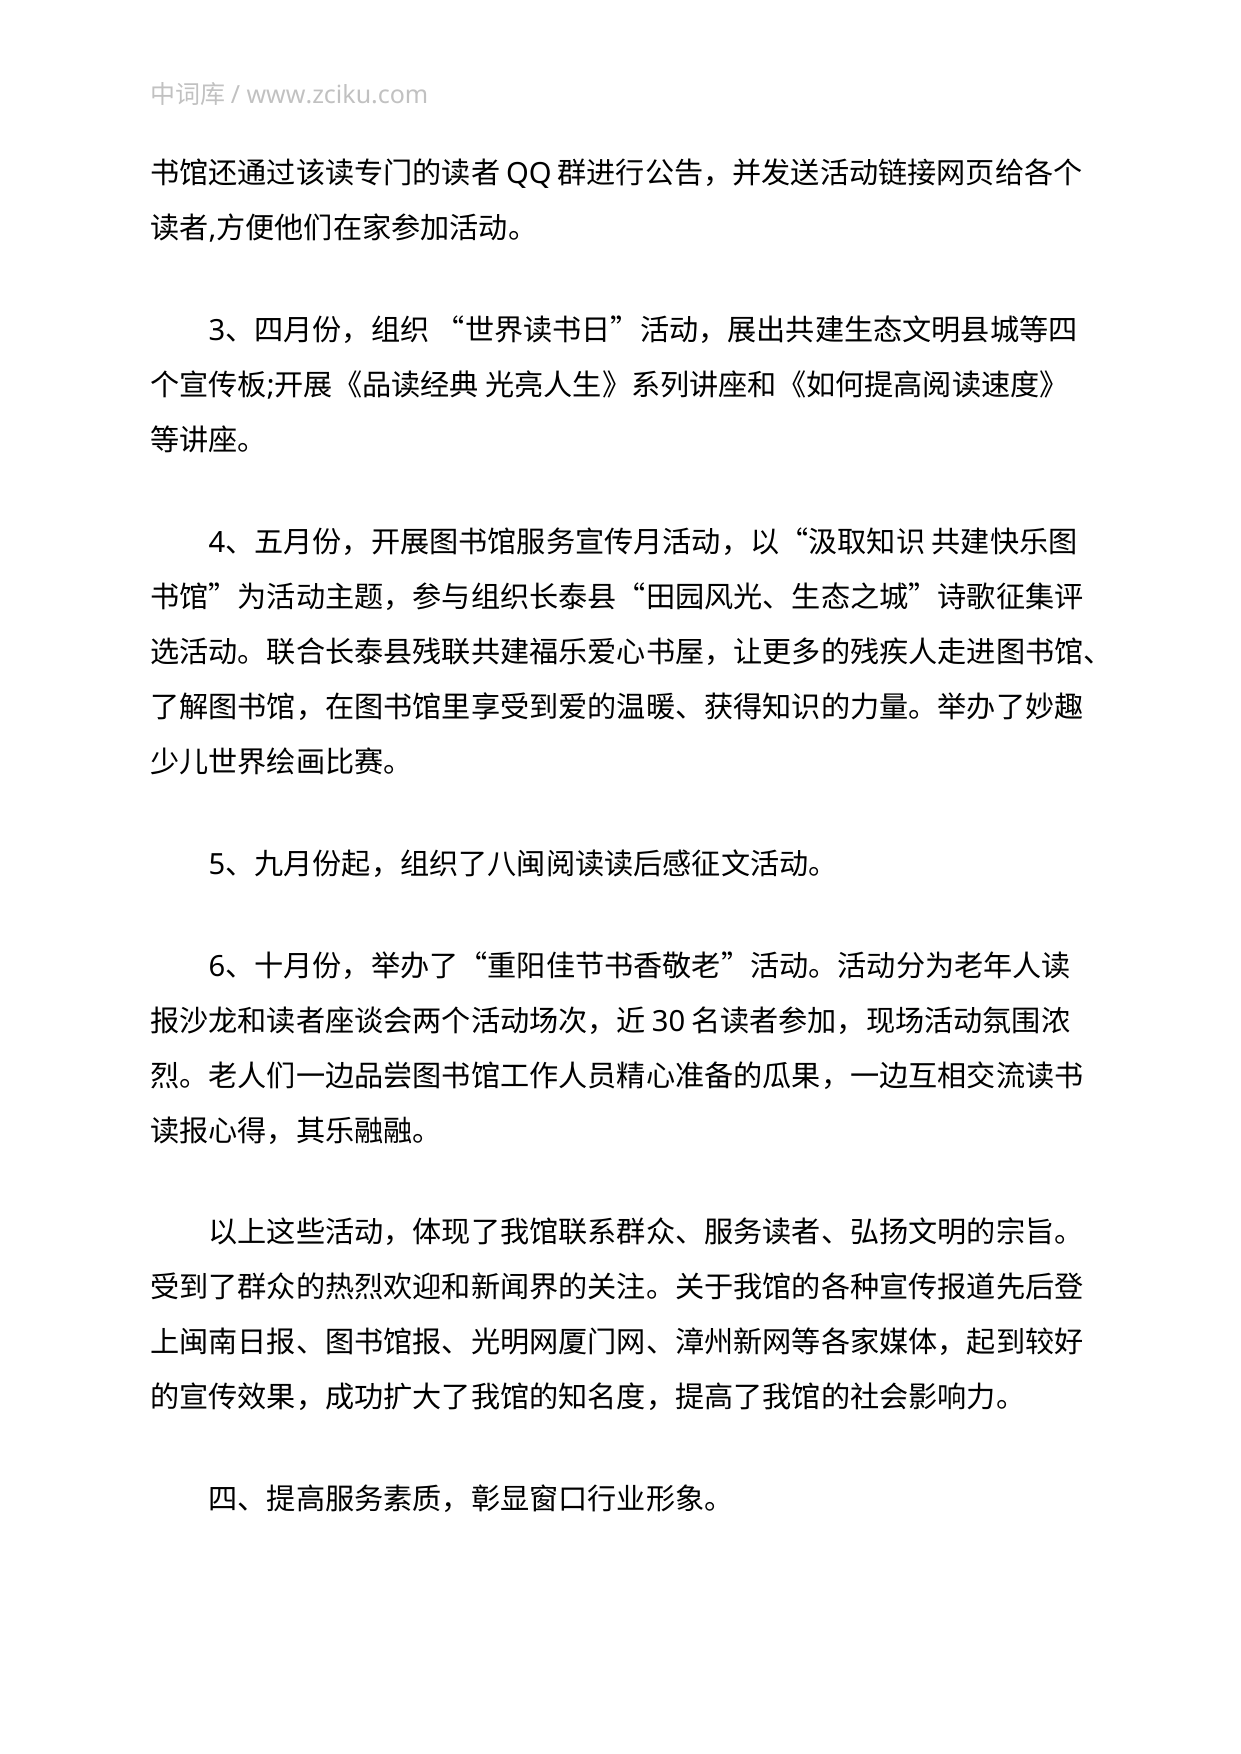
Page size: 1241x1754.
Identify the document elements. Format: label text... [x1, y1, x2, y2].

text 5、九月份起，组织了八闽阅读读后感征文活动。 [150, 840, 1090, 883]
text 以上这些活动，体现了我馆联系群众、服务读者、弘扬文明的宗旨。受到了群众的热烈欢迎和新闻界的关注。关于我馆的各种宣传报道先后登上闽南日报、图书馆报、光明网厦门网、漳州新网等各家媒体，起到较好的宣传效果，成功扩大了我馆的知名度，提高了我馆的社会影响力。 [150, 1209, 1090, 1416]
text 四、提高服务素质，彰显窗口行业形象。 [150, 1475, 1090, 1518]
text 3、四月份，组织 “世界读书日”活动，展出共建生态文明县城等四个宣传板;开展《品读经典 光亮人生》系列讲座和《如何提高阅读速度》等讲座。 [150, 307, 1090, 459]
text 4、五月份，开展图书馆服务宣传月活动，以“汲取知识 共建快乐图书馆”为活动主题，参与组织长泰县“田园风光、生态之城”诗歌征集评选活动。联合长泰县残联共建福乐爱心书屋，让更多的残疾人走进图书馆、了解图书馆，在图书馆里享受到爱的温暖、获得知识的力量。举办了妙趣少儿世界绘画比赛。 [150, 519, 1090, 781]
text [150, 150, 1090, 247]
text 6、十月份，举办了“重阳佳节书香敬老”活动。活动分为老年人读报沙龙和读者座谈会两个活动场次，近30名读者参加，现场活动氛围浓烈。老人们一边品尝图书馆工作人员精心准备的瓜果，一边互相交流读书读报心得，其乐融融。 [150, 942, 1090, 1149]
